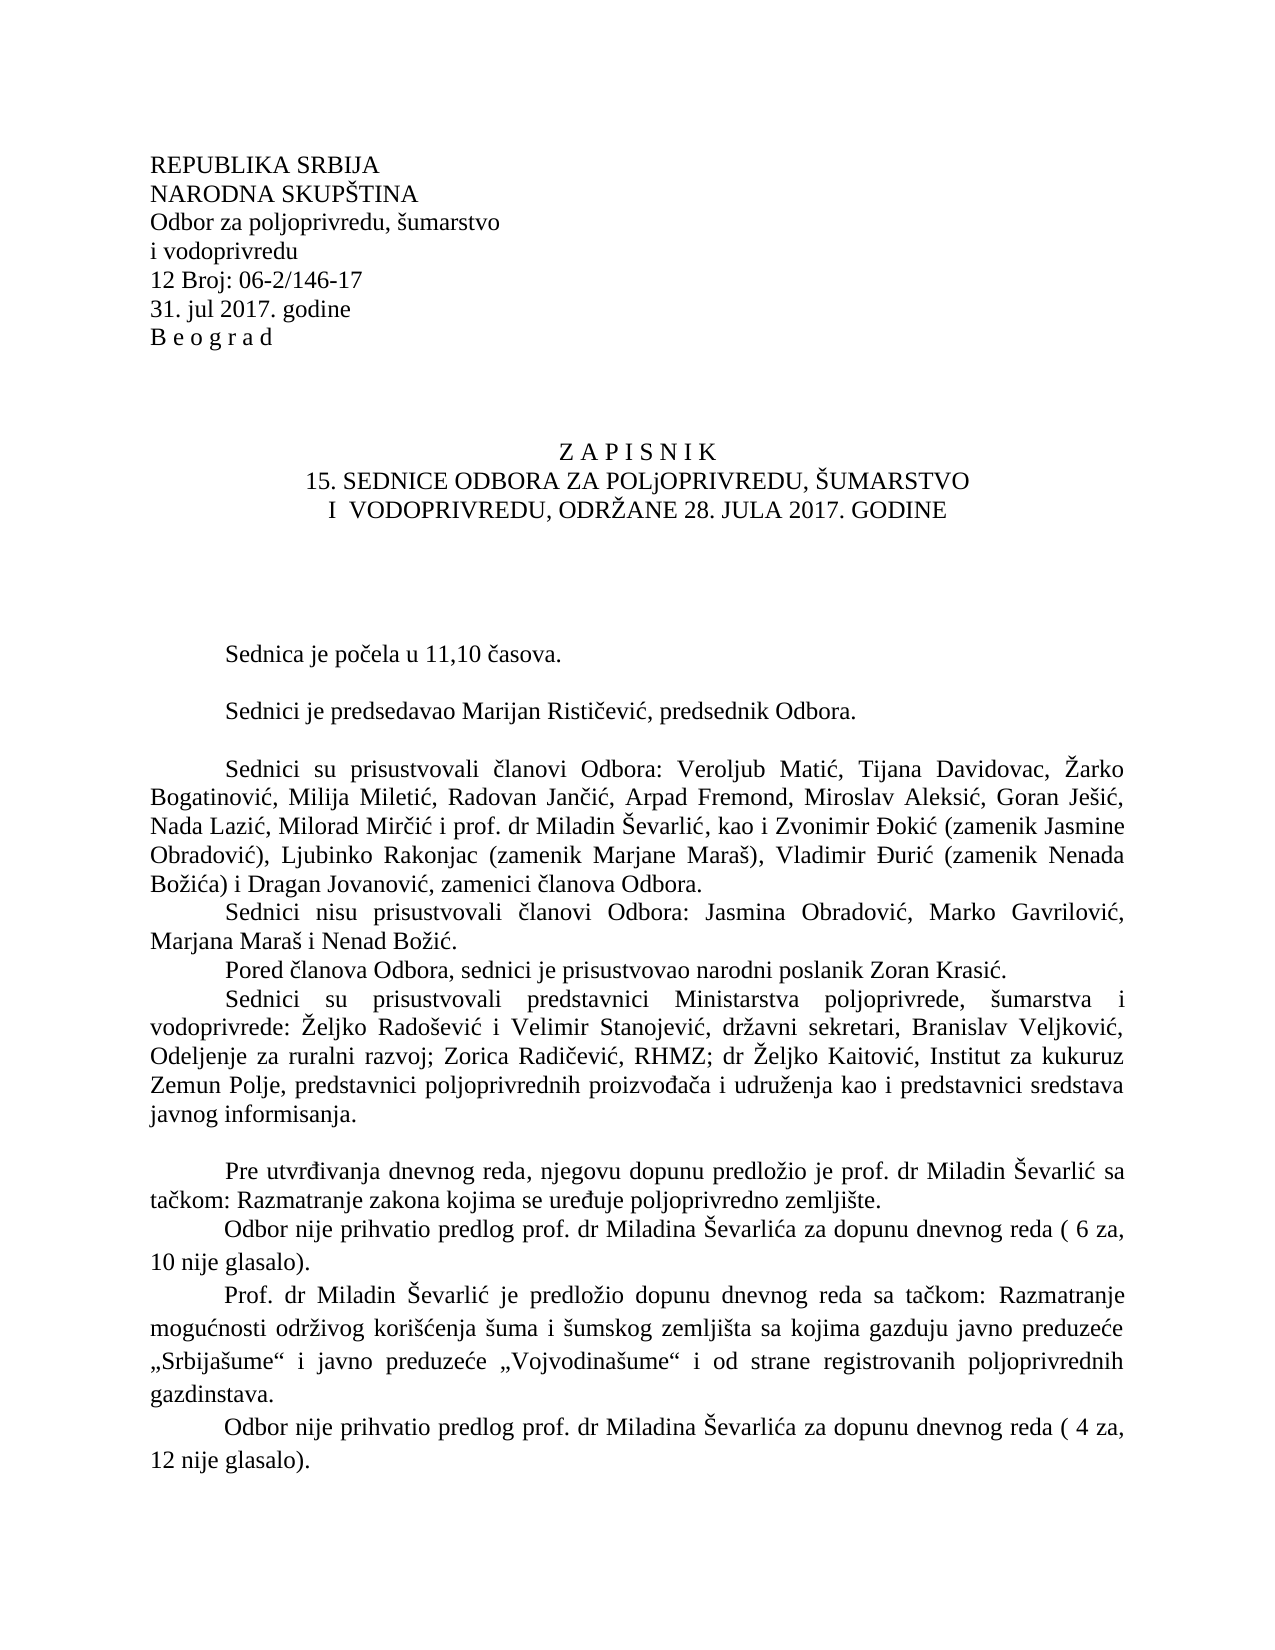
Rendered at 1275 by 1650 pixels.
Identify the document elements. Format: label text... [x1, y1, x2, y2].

text B e o g r a d [150, 322, 1125, 351]
text I VODOPRIVREDU, ODRŽANE 28. JULA 2017. GODINE [150, 495, 1125, 524]
text Sednici je predsedavao Marijan Rističević, predsednik Odbora. [150, 696, 1125, 725]
text i vodoprivredu [150, 236, 1125, 265]
text Sednici su prisustvovali predstavnici Ministarstva poljoprivrede, šumarstva i vodoprivrede: Željko Radošević i Velimir Stanojević, državni sekretari, Branislav Veljković, Odeljenje za ruralni razvoj; Zorica Radičević, RHMZ; dr Željko Kaitović, Institut za kukuruz Zemun Polje, predstavnici poljoprivrednih proizvođača i udruženja kao i predstavnici sredstava javnog informisanja. [150, 984, 1125, 1127]
text 15. SEDNICE ODBORA ZA POLjOPRIVREDU, ŠUMARSTVO [150, 466, 1125, 495]
text 12 Broj: 06-2/146-17 [150, 265, 1125, 294]
text Sednici nisu prisustvovali članovi Odbora: Jasmina Obradović, Marko Gavrilović, Marjana Maraš i Nenad Božić. [150, 897, 1125, 955]
text Odbor nije prihvatio predlog prof. dr Miladina Ševarlića za dopunu dnevnog reda ( 4 za, 12 nije glasalo). [150, 1412, 1125, 1474]
text Pored članova Odbora, sednici je prisustvovao narodni poslanik Zoran Krasić. [150, 955, 1125, 984]
text Z A P I S N I K [150, 437, 1125, 466]
text NARODNA SKUPŠTINA [150, 179, 1125, 207]
text REPUBLIKA SRBIJA [150, 150, 1125, 179]
text Sednici su prisustvovali članovi Odbora: Veroljub Matić, Tijana Davidovac, Žarko Bogatinović, Milija Miletić, Radovan Jančić, Arpad Fremond, Miroslav Aleksić, Goran Ješić, Nada Lazić, Milorad Mirčić i prof. dr Miladin Ševarlić, kao i Zvonimir Đokić (zamenik Jasmine Obradović), Ljubinko Rakonjac (zamenik Marjane Maraš), Vladimir Đurić (zamenik Nenada Božića) i Dragan Jovanović, zamenici članova Odbora. [150, 754, 1125, 897]
text Odbor nije prihvatio predlog prof. dr Miladina Ševarlića za dopunu dnevnog reda ( 6 za, 10 nije glasalo). [150, 1214, 1125, 1276]
text 31. jul 2017. godine [150, 294, 1125, 322]
text Prof. dr Miladin Ševarlić je predložio dopunu dnevnog reda sa tačkom: Razmatranje mogućnosti održivog korišćenja šuma i šumskog zemljišta sa kojima gazduju javno preduzeće „Srbijašume“ i javno preduzeće „Vojvodinašume“ i od strane registrovanih poljoprivrednih gazdinstava. [150, 1280, 1125, 1408]
text Odbor za poljoprivredu, šumarstvo [150, 207, 1125, 236]
text Pre utvrđivanja dnevnog reda, njegovu dopunu predložio je prof. dr Miladin Ševarlić sa tačkom: Razmatranje zakona kojima se uređuje poljoprivredno zemljište. [150, 1156, 1125, 1214]
text Sednica je počela u 11,10 časova. [150, 639, 1125, 667]
